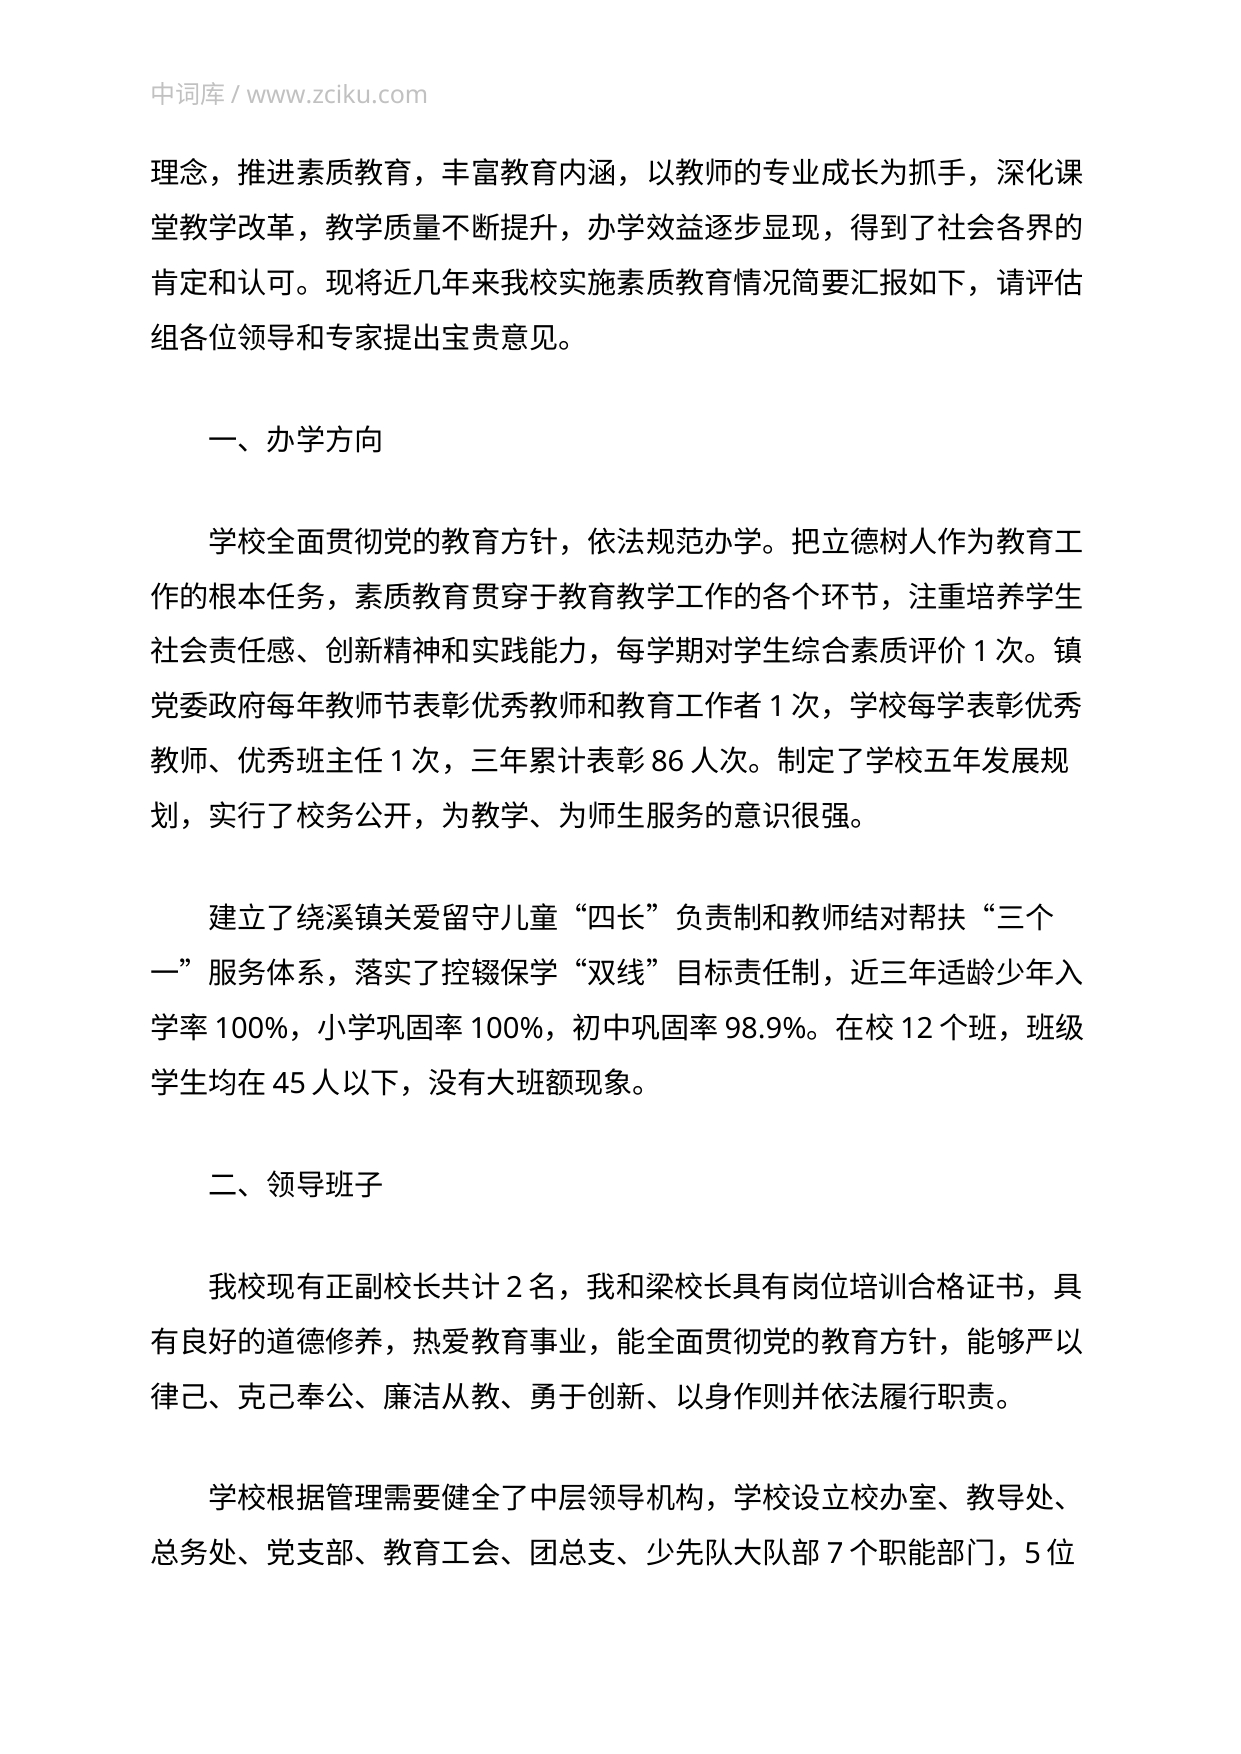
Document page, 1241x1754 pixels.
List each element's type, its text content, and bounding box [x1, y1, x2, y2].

text 我校现有正副校长共计2名，我和梁校长具有岗位培训合格证书，具有良好的道德修养，热爱教育事业，能全面贯彻党的教育方针，能够严以律己、克己奉公、廉洁从教、勇于创新、以身作则并依法履行职责。 [150, 1263, 1090, 1416]
text 一、办学方向 [150, 416, 1090, 459]
text 建立了绕溪镇关爱留守儿童“四长”负责制和教师结对帮扶“三个一”服务体系，落实了控辍保学“双线”目标责任制，近三年适龄少年入学率100%，小学巩固率100%，初中巩固率98.9%。在校12个班，班级学生均在45人以下，没有大班额现象。 [150, 895, 1090, 1102]
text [150, 1475, 1090, 1572]
text 二、领导班子 [150, 1162, 1090, 1204]
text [150, 150, 1090, 357]
text 学校全面贯彻党的教育方针，依法规范办学。把立德树人作为教育工作的根本任务，素质教育贯穿于教育教学工作的各个环节，注重培养学生社会责任感、创新精神和实践能力，每学期对学生综合素质评价1次。镇党委政府每年教师节表彰优秀教师和教育工作者1次，学校每学表彰优秀教师、优秀班主任1次，三年累计表彰86人次。制定了学校五年发展规划，实行了校务公开，为教学、为师生服务的意识很强。 [150, 518, 1090, 835]
